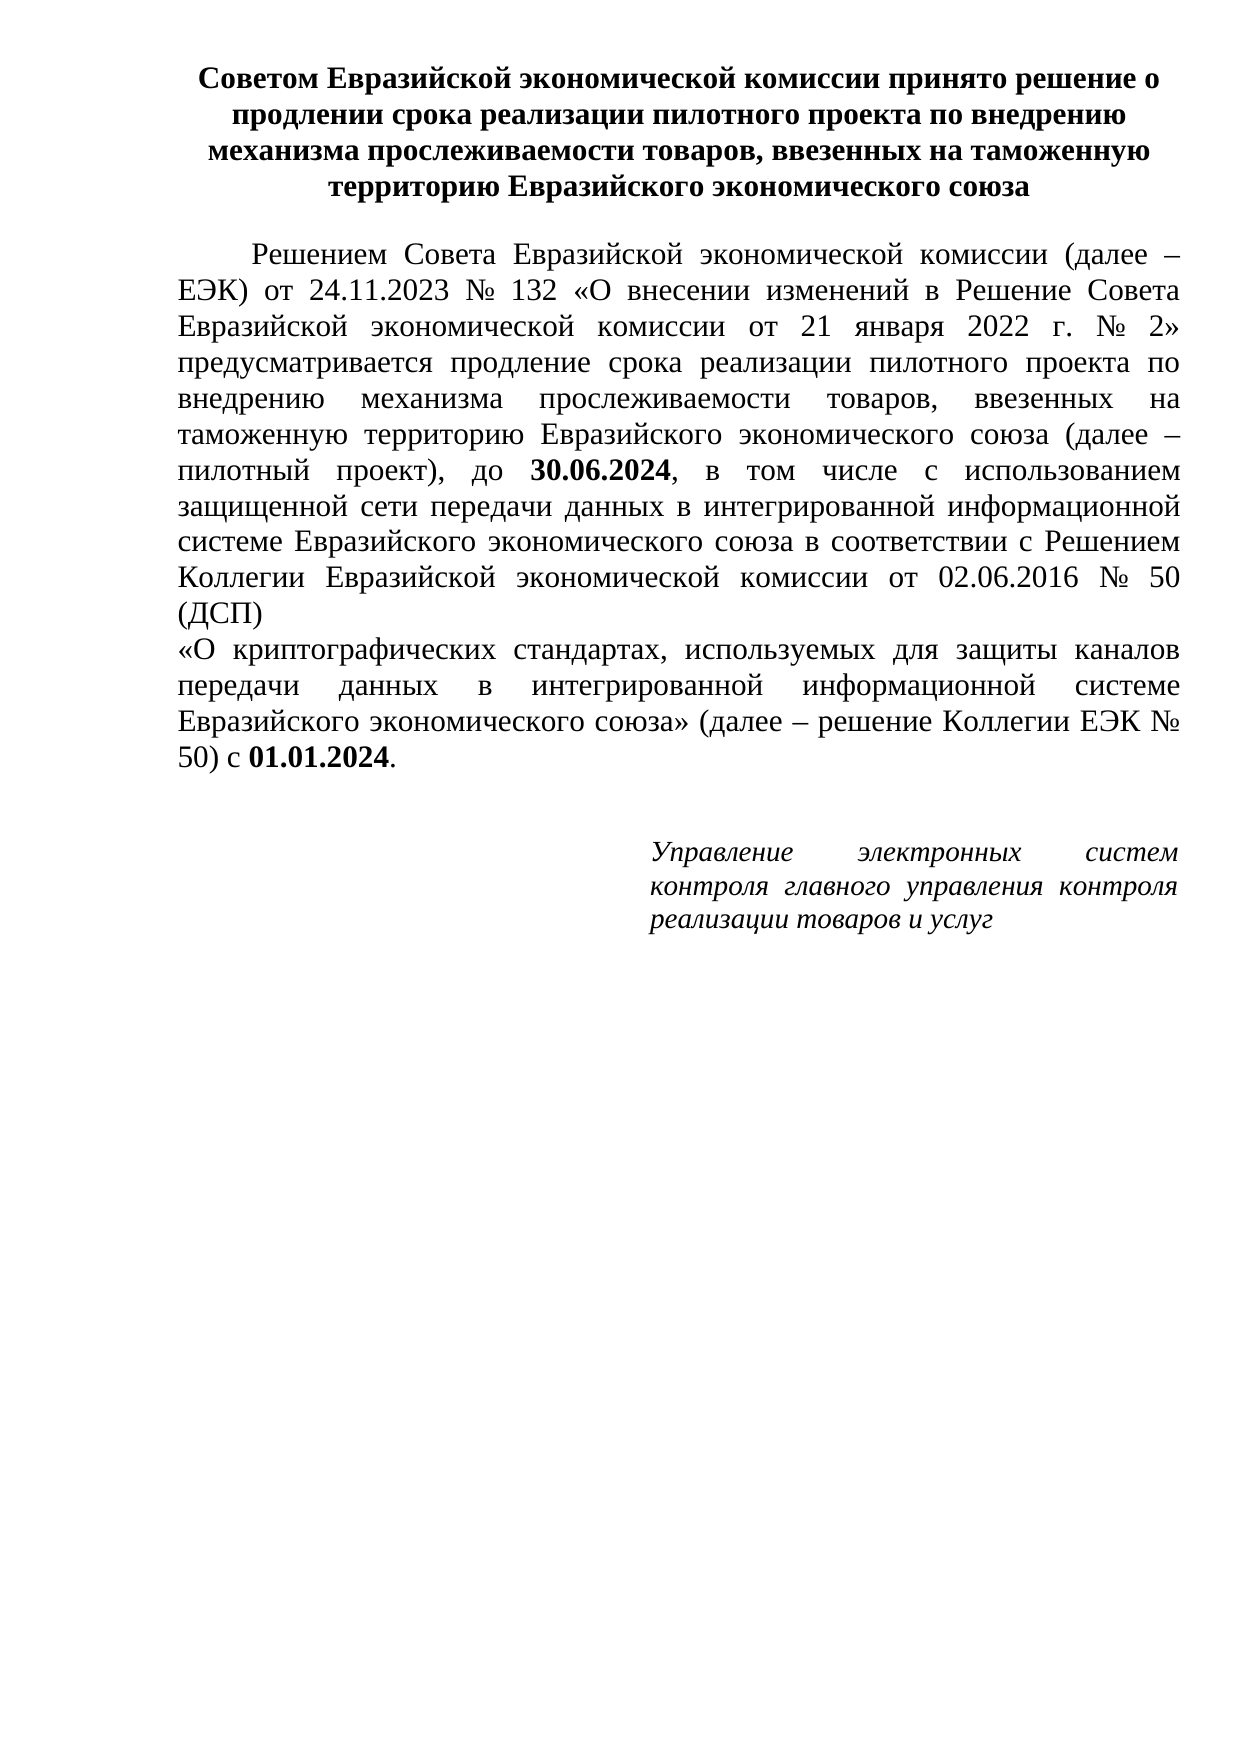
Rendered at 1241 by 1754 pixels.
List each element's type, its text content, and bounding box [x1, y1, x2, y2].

text Советом Евразийской экономической комиссии принято решение о продлении срока реализации пилотного проекта по внедрению механизма прослеживаемости товаров, ввезенных на таможенную территорию Евразийского экономического союза [177, 59, 1181, 203]
text Решением Совета Евразийской экономической комиссии (далее – ЕЭК) от 24.11.2023 № 132 «О внесении изменений в Решение Совета Евразийской экономической комиссии от 21 января 2022 г. № 2» предусматривается продление срока реализации пилотного проекта по внедрению механизма прослеживаемости товаров, ввезенных на таможенную территорию Евразийского экономического союза (далее – пилотный проект), до 30.06.2024, в том числе с использованием защищенной сети передачи данных в интегрированной информационной системе Евразийского экономического союза в соответствии с Решением Коллегии Евразийской экономической комиссии от 02.06.2016 № 50 (ДСП) «О криптографических стандартах, используемых для защиты каналов передачи данных в интегрированной информационной системе Евразийского экономического союза» (далее – решение Коллегии ЕЭК № 50) с 01.01.2024. [177, 235, 1181, 774]
text Управление электронных систем контроля главного управления контроля реализации товаров и услуг [650, 834, 1181, 935]
